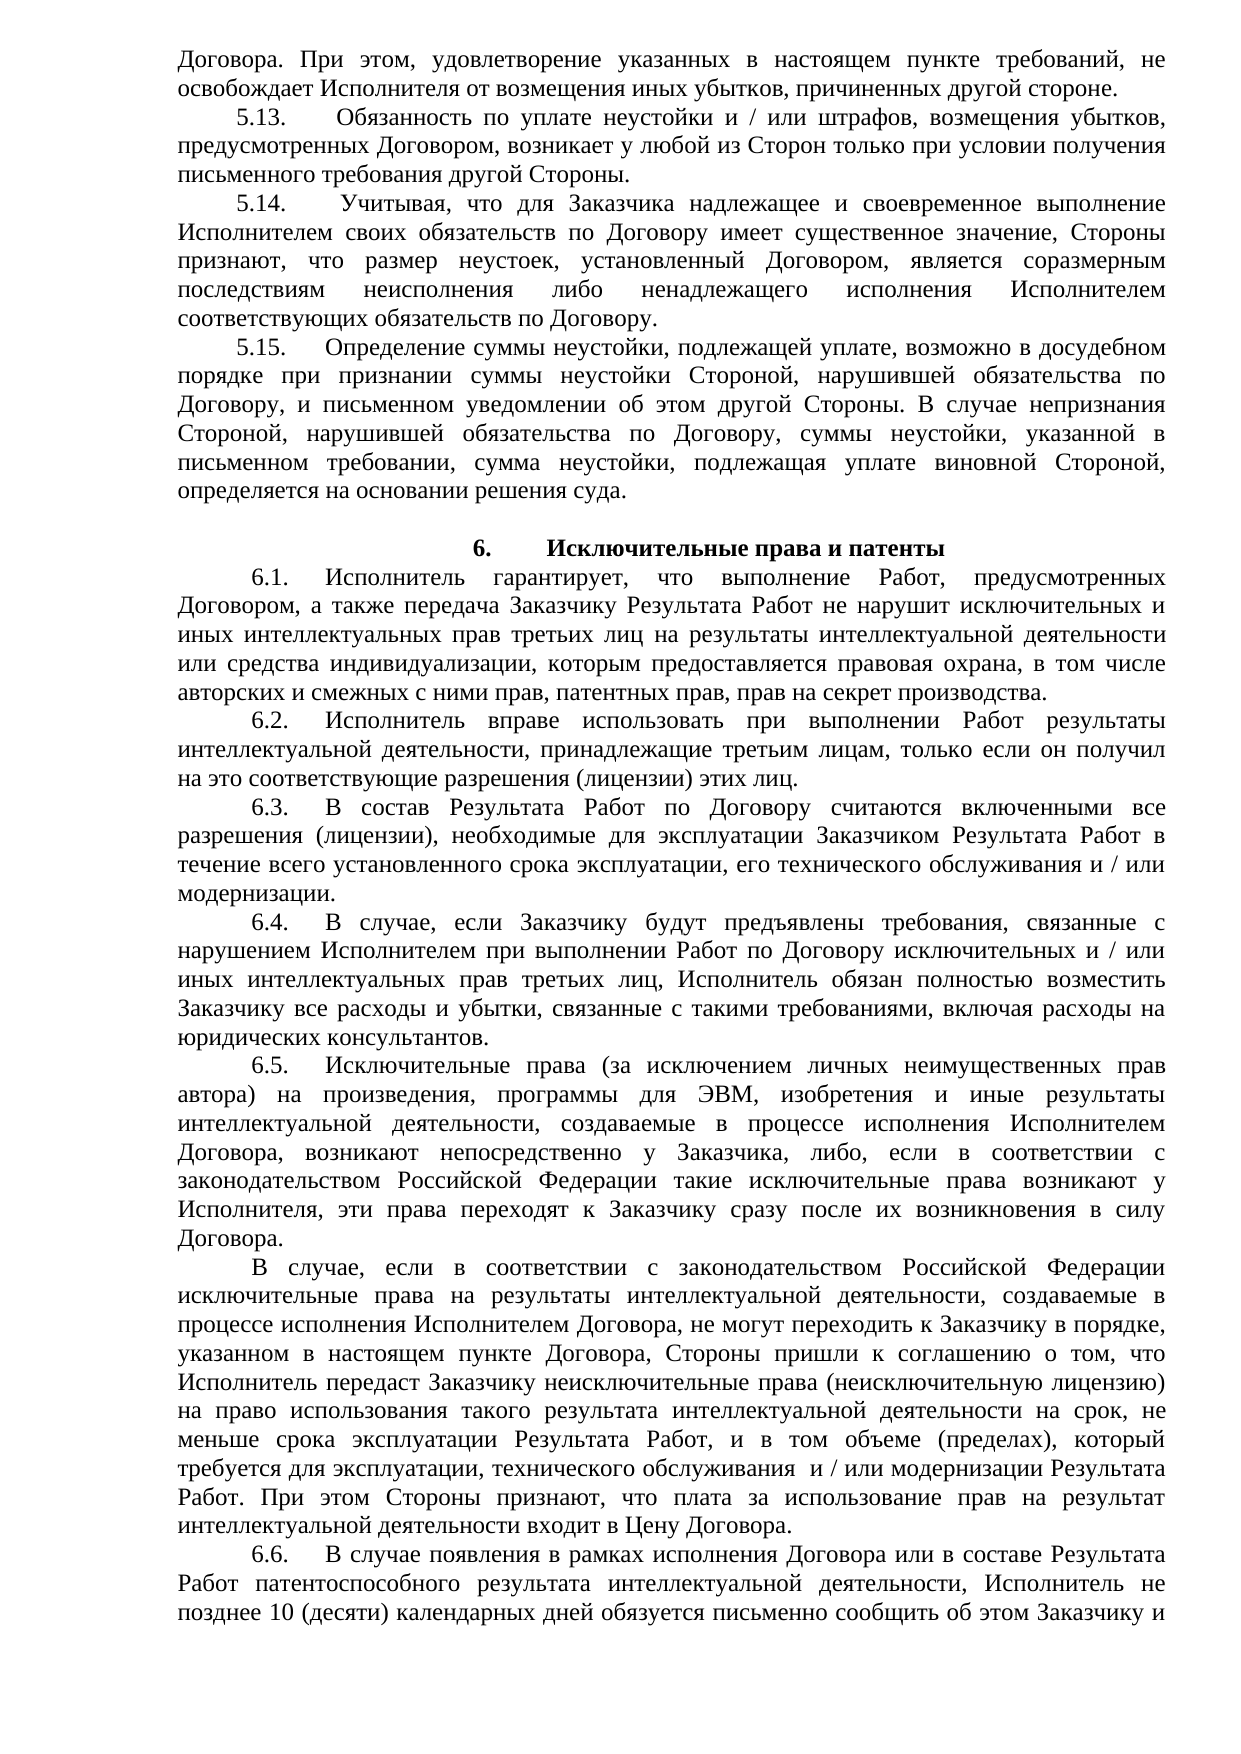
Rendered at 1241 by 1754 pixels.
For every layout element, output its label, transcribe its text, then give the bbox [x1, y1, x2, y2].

text Учитывая, что для Заказчика надлежащее и своевременное выполнение Исполнителем своих обязательств по Договору имеет существенное значение, Стороны признают, что размер неустоек, установленный Договором, является соразмерным последствиям неисполнения либо ненадлежащего исполнения Исполнителем соответствующих обязательств по Договору. [177, 188, 1167, 332]
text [177, 1539, 1167, 1626]
text Исполнитель вправе использовать при выполнении Работ результаты интеллектуальной деятельности, принадлежащие третьим лицам, только если он получил на это соответствующие разрешения (лицензии) этих лиц. [177, 706, 1167, 792]
list В случае, если в соответствии с законодательством Российской Федерации исключительные права на результаты интеллектуальной деятельности, создаваемые в процессе исполнения Исполнителем Договора, не могут переходить к Заказчику в порядке, указанном в настоящем пункте Договора, Стороны пришли к соглашению о том, что Исполнитель передаст Заказчику неисключительные права (неисключительную лицензию) на право использования такого результата интеллектуальной деятельности на срок, не меньше срока эксплуатации Результата Работ, и в том объеме (пределах), который требуется для эксплуатации, технического обслуживания и / или модернизации Результата Работ. При этом Стороны признают, что плата за использование прав на результат интеллектуальной деятельности входит в Цену Договора. [177, 1252, 1167, 1539]
text Обязанность по уплате неустойки и / или штрафов, возмещения убытков, предусмотренных Договором, возникает у любой из Сторон только при условии получения письменного требования другой Стороны. [177, 102, 1167, 188]
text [177, 44, 1167, 102]
text Исключительные права (за исключением личных неимущественных прав автора) на произведения, программы для ЭВМ, изобретения и иные результаты интеллектуальной деятельности, создаваемые в процессе исполнения Исполнителем Договора, возникают непосредственно у Заказчика, либо, если в соответствии с законодательством Российской Федерации такие исключительные права возникают у Исполнителя, эти права переходят к Заказчику сразу после их возникновения в силу Договора. [177, 1051, 1167, 1252]
text Исполнитель гарантирует, что выполнение Работ, предусмотренных Договором, а также передача Заказчику Результата Работ не нарушит исключительных и иных интеллектуальных прав третьих лиц на результаты интеллектуальной деятельности или средства индивидуализации, которым предоставляется правовая охрана, в том числе авторских и смежных с ними прав, патентных прав, прав на секрет производства. [177, 562, 1167, 706]
text Определение суммы неустойки, подлежащей уплате, возможно в досудебном порядке при признании суммы неустойки Стороной, нарушившей обязательства по Договору, и письменном уведомлении об этом другой Стороны. В случае непризнания Стороной, нарушившей обязательства по Договору, суммы неустойки, указанной в письменном требовании, сумма неустойки, подлежащая уплате виновной Стороной, определяется на основании решения суда. [177, 332, 1167, 504]
text В состав Результата Работ по Договору считаются включенными все разрешения (лицензии), необходимые для эксплуатации Заказчиком Результата Работ в течение всего установленного срока эксплуатации, его технического обслуживания и / или модернизации. [177, 792, 1167, 907]
text В случае, если Заказчику будут предъявлены требования, связанные с нарушением Исполнителем при выполнении Работ по Договору исключительных и / или иных интеллектуальных прав третьих лиц, Исполнитель обязан полностью возместить Заказчику все расходы и убытки, связанные с такими требованиями, включая расходы на юридических консультантов. [177, 907, 1167, 1051]
list Исключительные права и патенты [177, 533, 1167, 562]
